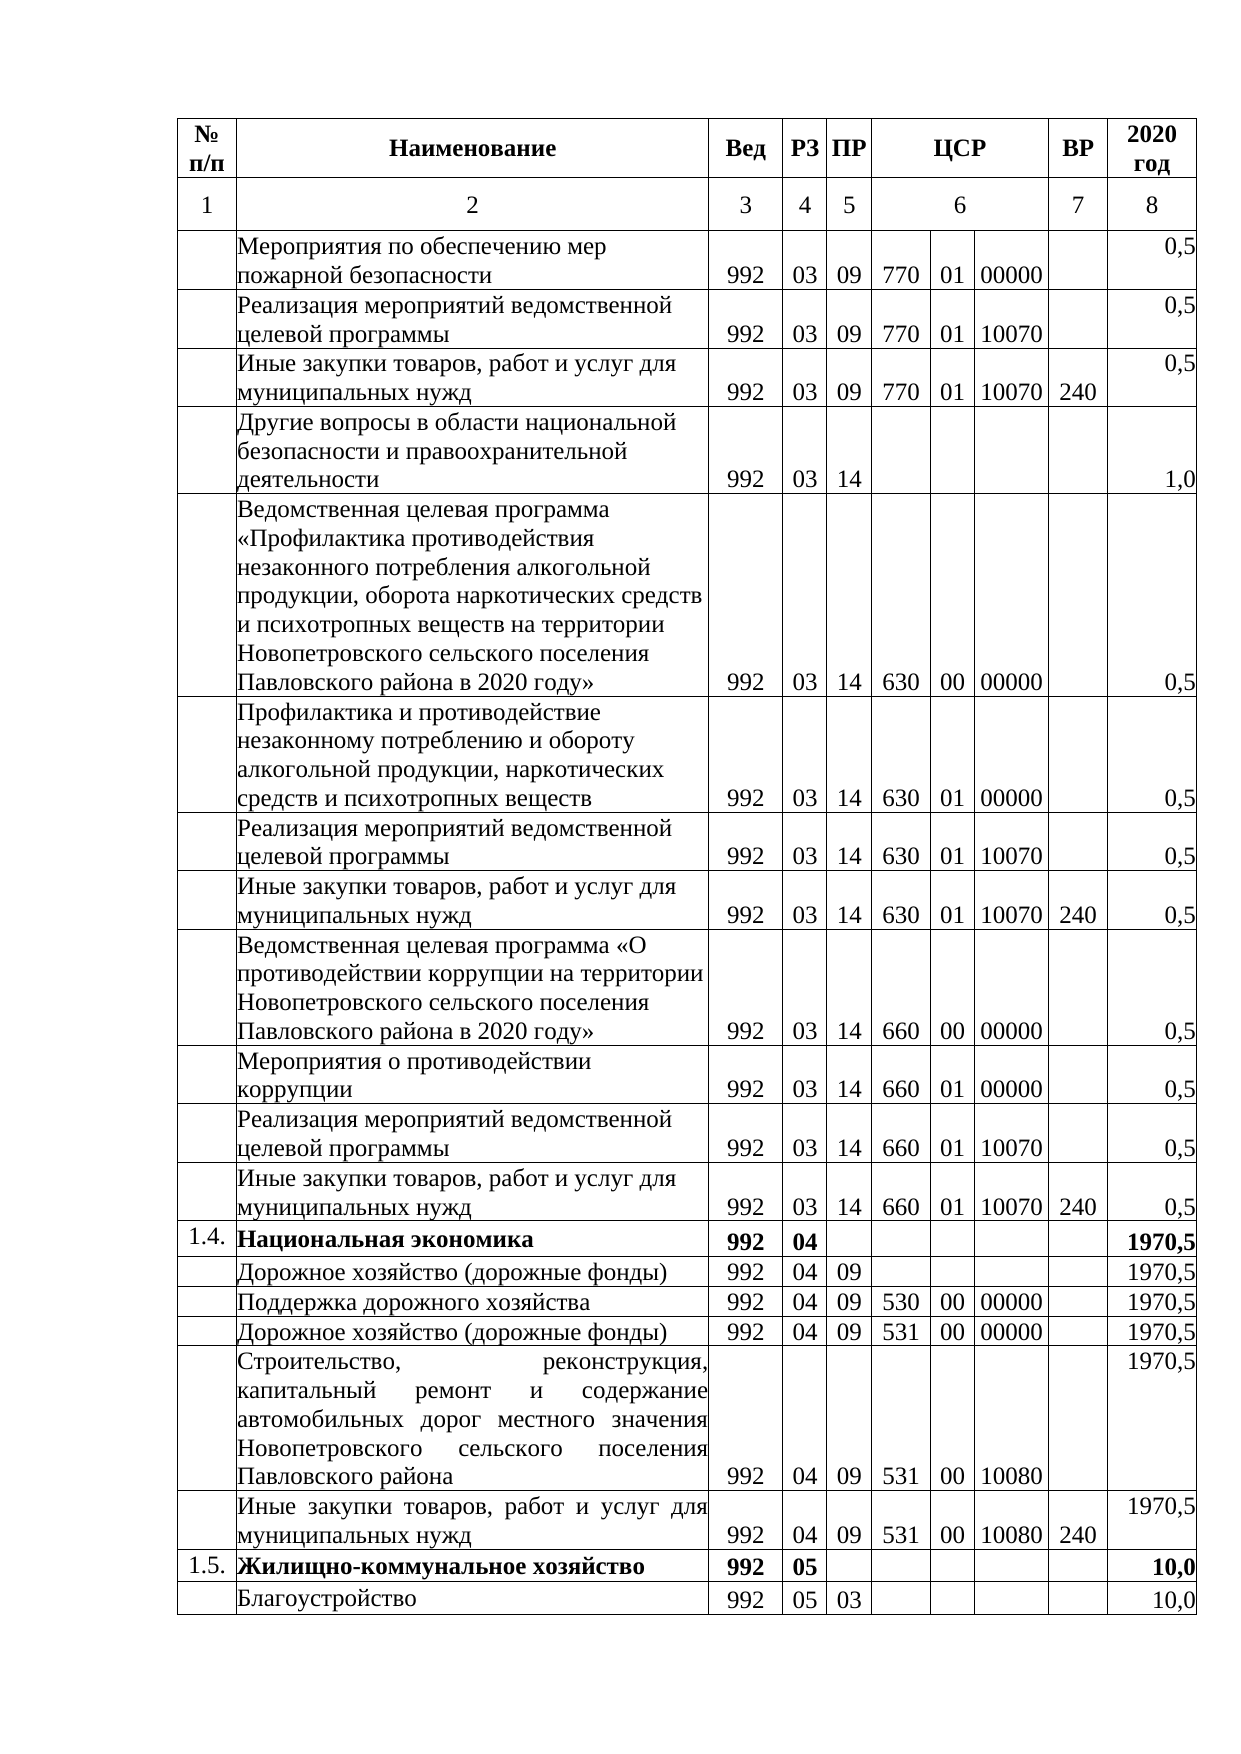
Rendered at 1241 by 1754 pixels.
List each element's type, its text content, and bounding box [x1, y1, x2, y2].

table_cell [178, 231, 236, 289]
table_cell 1,0 [1108, 407, 1196, 493]
table_cell [931, 1550, 974, 1581]
table_cell 240 [1049, 871, 1107, 929]
table_cell 00 [931, 1491, 974, 1549]
table_cell 5 [827, 178, 871, 230]
table_cell [931, 407, 974, 493]
table_cell [975, 1550, 1048, 1581]
table_cell 00 [931, 1346, 974, 1490]
table_cell 09 [827, 231, 871, 289]
table_cell 04 [783, 1491, 826, 1549]
table_cell [1049, 407, 1107, 493]
table_cell [178, 1287, 236, 1316]
table_cell 14 [827, 871, 871, 929]
table_cell 992 [709, 930, 782, 1045]
table_cell 09 [827, 349, 871, 406]
table_cell 03 [827, 1582, 871, 1613]
table_cell 00 [931, 1317, 974, 1345]
table_cell 660 [872, 930, 930, 1045]
table_cell 03 [783, 290, 826, 347]
table_cell Иные закупки товаров, работ и услуг для муниципальных нужд [237, 349, 708, 406]
table_cell 0,5 [1108, 813, 1196, 870]
table_cell [178, 1163, 236, 1220]
table_header ВР [1049, 119, 1107, 177]
table_cell 01 [931, 697, 974, 812]
table_cell Иные закупки товаров, работ и услуг для муниципальных нужд [237, 871, 708, 929]
table_cell 630 [872, 871, 930, 929]
table_cell 992 [709, 1104, 782, 1162]
table_cell [1049, 1346, 1107, 1490]
table_cell 770 [872, 349, 930, 406]
table_cell 240 [1049, 349, 1107, 406]
table_cell 14 [827, 494, 871, 696]
table_cell 00000 [975, 1317, 1048, 1345]
table_cell [931, 1257, 974, 1286]
table_cell 3 [709, 178, 782, 230]
table_cell 992 [709, 1287, 782, 1316]
table_cell Другие вопросы в области национальной безопасности и правоохранительной деятельности [237, 407, 708, 493]
table_cell 992 [709, 290, 782, 347]
table_cell 01 [931, 1104, 974, 1162]
table_cell 01 [931, 1163, 974, 1220]
table_cell Иные закупки товаров, работ и услуг для муниципальных нужд [237, 1163, 708, 1220]
table_cell [1049, 813, 1107, 870]
table_cell 05 [783, 1582, 826, 1613]
table_cell 10,0 [1108, 1582, 1196, 1613]
table_header Наименование [237, 119, 708, 177]
table_cell 992 [709, 231, 782, 289]
table_cell 14 [827, 813, 871, 870]
table_cell [827, 1221, 871, 1256]
table_cell 00000 [975, 494, 1048, 696]
table_cell 1970,5 [1108, 1287, 1196, 1316]
table_cell 09 [827, 1317, 871, 1345]
table_cell [931, 1221, 974, 1256]
table_cell [178, 349, 236, 406]
table_cell 0,5 [1108, 349, 1196, 406]
table_cell 00000 [975, 231, 1048, 289]
table_cell [178, 930, 236, 1045]
table_cell 01 [931, 1046, 974, 1103]
table_cell 770 [872, 290, 930, 347]
table_cell [178, 290, 236, 347]
table_header Вед [709, 119, 782, 177]
table_cell 531 [872, 1317, 930, 1345]
table_cell [178, 1104, 236, 1162]
table_cell 03 [783, 494, 826, 696]
table_cell [178, 1346, 236, 1490]
table_cell [827, 1550, 871, 1581]
table_cell Реализация мероприятий ведомственной целевой программы [237, 290, 708, 347]
table_cell [1049, 930, 1107, 1045]
table_cell 0,5 [1108, 1046, 1196, 1103]
table_cell 14 [827, 697, 871, 812]
table_cell 10080 [975, 1491, 1048, 1549]
table_cell [178, 407, 236, 493]
table_cell 660 [872, 1046, 930, 1103]
table_cell Поддержка дорожного хозяйства [237, 1287, 708, 1316]
table_cell 630 [872, 494, 930, 696]
table_cell 992 [709, 1346, 782, 1490]
table_cell [872, 407, 930, 493]
table_cell 09 [827, 1491, 871, 1549]
table_cell [178, 1491, 236, 1549]
table_cell 4 [783, 178, 826, 230]
table_cell 1 [178, 178, 236, 230]
table_cell [178, 1046, 236, 1103]
table_cell [1049, 1317, 1107, 1345]
table_cell 04 [783, 1287, 826, 1316]
table_cell 05 [783, 1550, 826, 1581]
table_cell 992 [709, 1257, 782, 1286]
table_cell 14 [827, 930, 871, 1045]
table_cell [1049, 1287, 1107, 1316]
table_cell 531 [872, 1491, 930, 1549]
table_cell 660 [872, 1163, 930, 1220]
table_header РЗ [783, 119, 826, 177]
table_cell 03 [783, 1163, 826, 1220]
table_cell 8 [1108, 178, 1196, 230]
table_cell 03 [783, 930, 826, 1045]
table_cell 14 [827, 407, 871, 493]
table_cell [1049, 231, 1107, 289]
table_cell 10070 [975, 813, 1048, 870]
table_cell 770 [872, 231, 930, 289]
table_cell 992 [709, 871, 782, 929]
table_cell 992 [709, 697, 782, 812]
table_cell 0,5 [1108, 494, 1196, 696]
table_cell 992 [709, 1317, 782, 1345]
table_cell 01 [931, 231, 974, 289]
table_cell 992 [709, 813, 782, 870]
table_cell 10070 [975, 871, 1048, 929]
table_cell 14 [827, 1046, 871, 1103]
table_cell 01 [931, 813, 974, 870]
table_cell 1.4. [178, 1221, 236, 1256]
table_cell [178, 1257, 236, 1286]
table_cell 10070 [975, 1104, 1048, 1162]
table_cell Благоустройство [237, 1582, 708, 1613]
table_cell [1049, 1104, 1107, 1162]
table_cell 10080 [975, 1346, 1048, 1490]
table_cell [872, 1550, 930, 1581]
table_cell 00000 [975, 697, 1048, 812]
table_cell 0,5 [1108, 871, 1196, 929]
table_cell 00 [931, 1287, 974, 1316]
table_cell 09 [827, 1346, 871, 1490]
table_cell [1049, 494, 1107, 696]
table_cell [178, 697, 236, 812]
table_cell 10070 [975, 1163, 1048, 1220]
table_cell 01 [931, 349, 974, 406]
table_cell 14 [827, 1104, 871, 1162]
table_cell 00000 [975, 1046, 1048, 1103]
table_cell [872, 1257, 930, 1286]
table_cell 530 [872, 1287, 930, 1316]
table_cell Мероприятия о противодействии коррупции [237, 1046, 708, 1103]
table_cell 0,5 [1108, 1104, 1196, 1162]
table_cell [1049, 697, 1107, 812]
table_cell 04 [783, 1257, 826, 1286]
table_cell 240 [1049, 1163, 1107, 1220]
table_cell 03 [783, 231, 826, 289]
table_cell [975, 1257, 1048, 1286]
table_cell 1970,5 [1108, 1257, 1196, 1286]
table_cell 09 [827, 1257, 871, 1286]
table_cell 14 [827, 1163, 871, 1220]
table_cell [178, 1582, 236, 1613]
table_cell 0,5 [1108, 930, 1196, 1045]
table_cell Национальная экономика [237, 1221, 708, 1256]
table_cell 1.5. [178, 1550, 236, 1581]
table_cell Ведомственная целевая программа «Профилактика противодействия незаконного потребления алкогольной продукции, оборота наркотических средств и психотропных веществ на территории Новопетровского сельского поселения Павловского района в 2020 году» [237, 494, 708, 696]
table_cell 10070 [975, 290, 1048, 347]
table_cell 992 [709, 1221, 782, 1256]
table_cell [975, 1582, 1048, 1613]
table_cell Дорожное хозяйство (дорожные фонды) [237, 1317, 708, 1345]
table_cell [975, 1221, 1048, 1256]
table_cell 03 [783, 697, 826, 812]
table_cell [975, 407, 1048, 493]
table_cell 992 [709, 1582, 782, 1613]
table_cell 992 [709, 1046, 782, 1103]
table_cell 2 [237, 178, 708, 230]
table_cell 0,5 [1108, 290, 1196, 347]
table_cell [1049, 1582, 1107, 1613]
table_cell [178, 813, 236, 870]
table_cell [1049, 290, 1107, 347]
table_cell [1049, 1221, 1107, 1256]
table_cell [931, 1582, 974, 1613]
table_cell 1970,5 [1108, 1221, 1196, 1256]
table_cell 03 [783, 349, 826, 406]
table_cell Реализация мероприятий ведомственной целевой программы [237, 1104, 708, 1162]
table_cell 992 [709, 1550, 782, 1581]
table_cell Мероприятия по обеспечению мер пожарной безопасности [237, 231, 708, 289]
table_cell 6 [872, 178, 1048, 230]
table_cell 0,5 [1108, 1163, 1196, 1220]
table_cell 1970,5 [1108, 1346, 1196, 1490]
table_cell [1049, 1046, 1107, 1103]
table_cell 7 [1049, 178, 1107, 230]
table_header 2020 год [1108, 119, 1196, 177]
table_cell 630 [872, 813, 930, 870]
table_cell 01 [931, 871, 974, 929]
table_header № п/п [178, 119, 236, 177]
table_cell Строительство, реконструкция, капитальный ремонт и содержание автомобильных дорог местного значения Новопетровского сельского поселения Павловского района [237, 1346, 708, 1490]
table_cell 09 [827, 290, 871, 347]
table_cell [178, 494, 236, 696]
table_cell 1970,5 [1108, 1491, 1196, 1549]
table_cell [1049, 1257, 1107, 1286]
table_cell 240 [1049, 1491, 1107, 1549]
table_cell 992 [709, 407, 782, 493]
table_cell 992 [709, 494, 782, 696]
table_cell Жилищно-коммунальное хозяйство [237, 1550, 708, 1581]
table_cell 10070 [975, 349, 1048, 406]
table_cell 03 [783, 871, 826, 929]
table_cell 1970,5 [1108, 1317, 1196, 1345]
table_cell 0,5 [1108, 231, 1196, 289]
table_cell [1049, 1550, 1107, 1581]
table_cell 531 [872, 1346, 930, 1490]
table_cell 04 [783, 1221, 826, 1256]
table_cell [872, 1582, 930, 1613]
table_cell 00000 [975, 930, 1048, 1045]
table_cell 630 [872, 697, 930, 812]
table_cell 10,0 [1108, 1550, 1196, 1581]
table_cell [872, 1221, 930, 1256]
table_cell [178, 1317, 236, 1345]
table_cell 01 [931, 290, 974, 347]
table_header ПР [827, 119, 871, 177]
table_cell Профилактика и противодействие незаконному потреблению и обороту алкогольной продукции, наркотических средств и психотропных веществ [237, 697, 708, 812]
table_cell 03 [783, 813, 826, 870]
table_cell 0,5 [1108, 697, 1196, 812]
table_cell 03 [783, 1046, 826, 1103]
table_cell 992 [709, 349, 782, 406]
table_cell 00 [931, 494, 974, 696]
table_cell 03 [783, 407, 826, 493]
table_cell [178, 871, 236, 929]
table_header ЦСР [872, 119, 1048, 177]
table_cell 04 [783, 1317, 826, 1345]
table_cell 00000 [975, 1287, 1048, 1316]
table_cell Реализация мероприятий ведомственной целевой программы [237, 813, 708, 870]
table_cell 04 [783, 1346, 826, 1490]
table_cell 992 [709, 1491, 782, 1549]
table_cell 992 [709, 1163, 782, 1220]
table_cell 03 [783, 1104, 826, 1162]
table_cell 00 [931, 930, 974, 1045]
table_cell 660 [872, 1104, 930, 1162]
table_cell Дорожное хозяйство (дорожные фонды) [237, 1257, 708, 1286]
table_cell Иные закупки товаров, работ и услуг для муниципальных нужд [237, 1491, 708, 1549]
table_cell Ведомственная целевая программа «О противодействии коррупции на территории Новопетровского сельского поселения Павловского района в 2020 году» [237, 930, 708, 1045]
table_cell 09 [827, 1287, 871, 1316]
